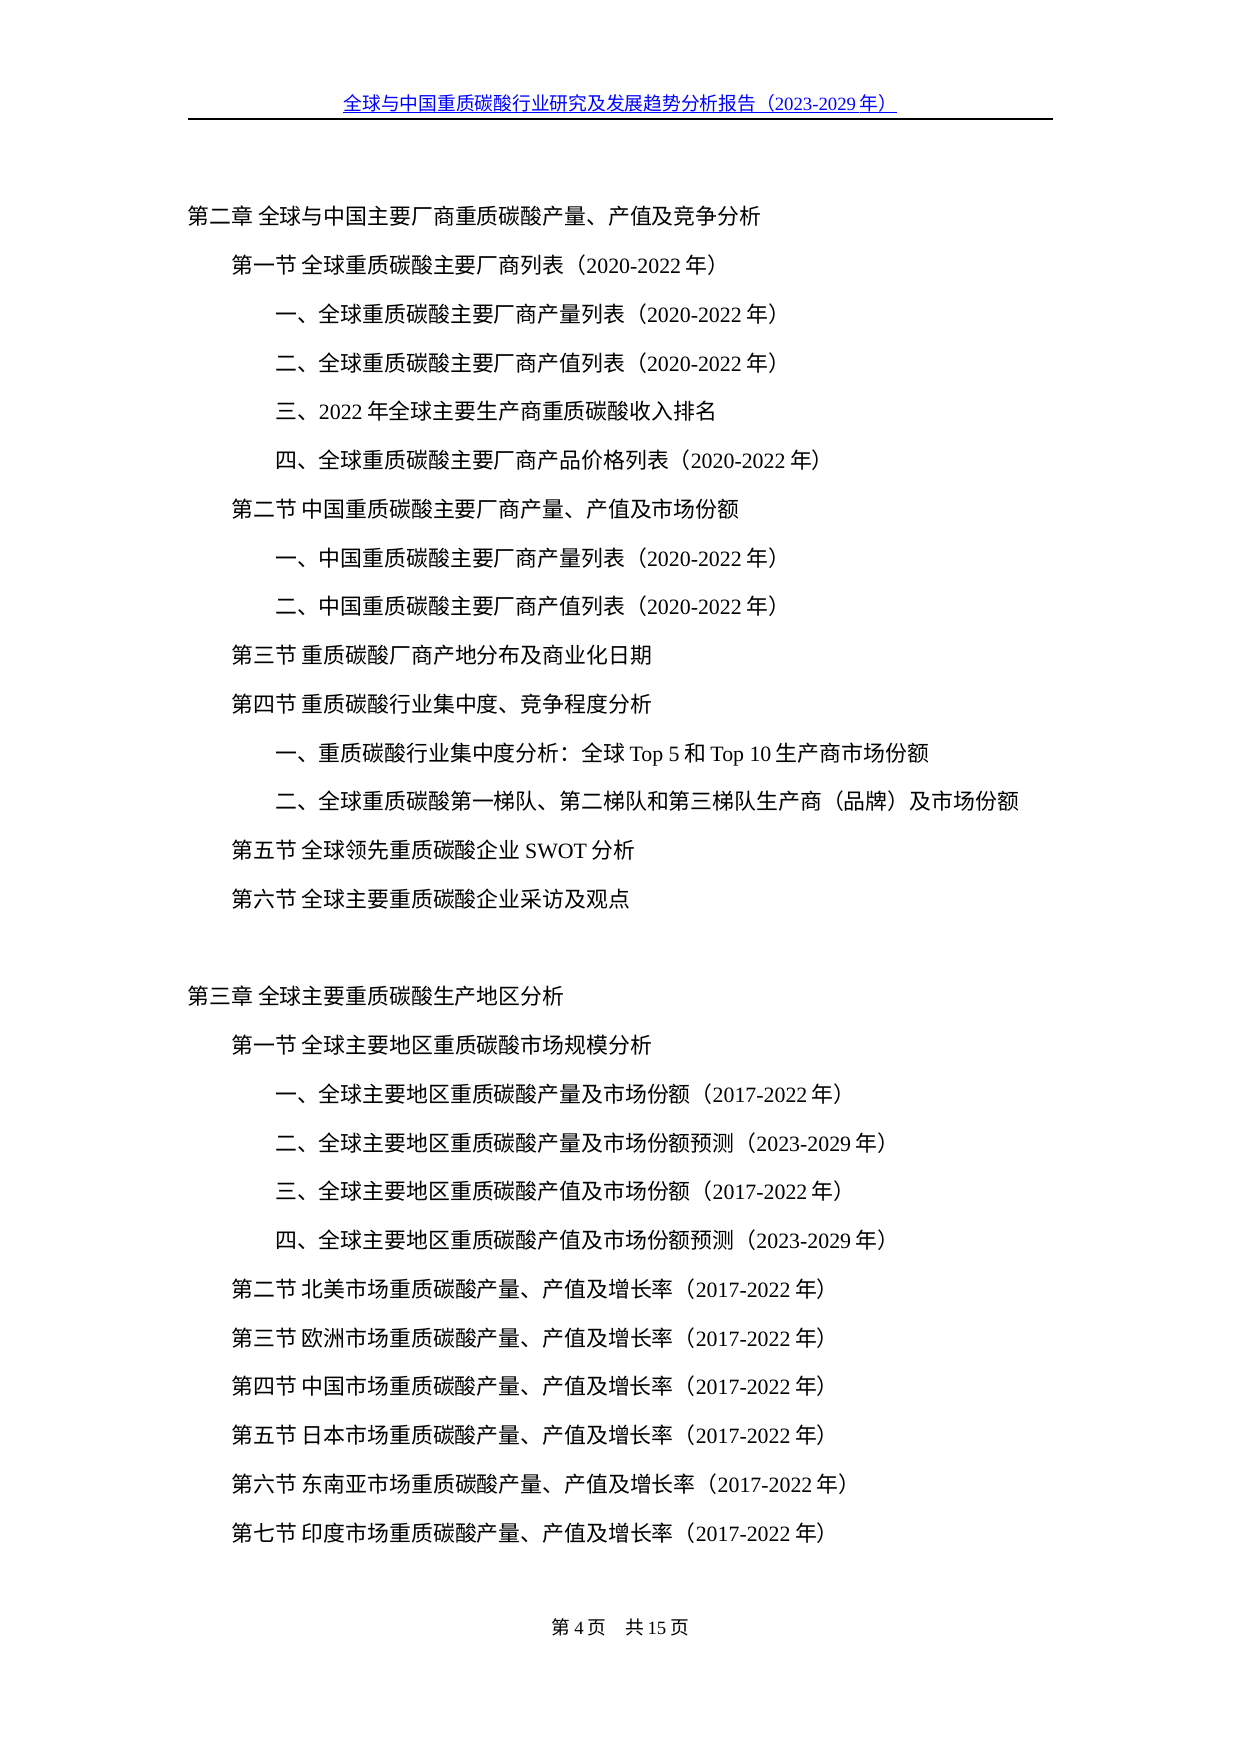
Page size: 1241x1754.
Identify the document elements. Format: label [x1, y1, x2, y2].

text [187, 150, 1053, 1548]
